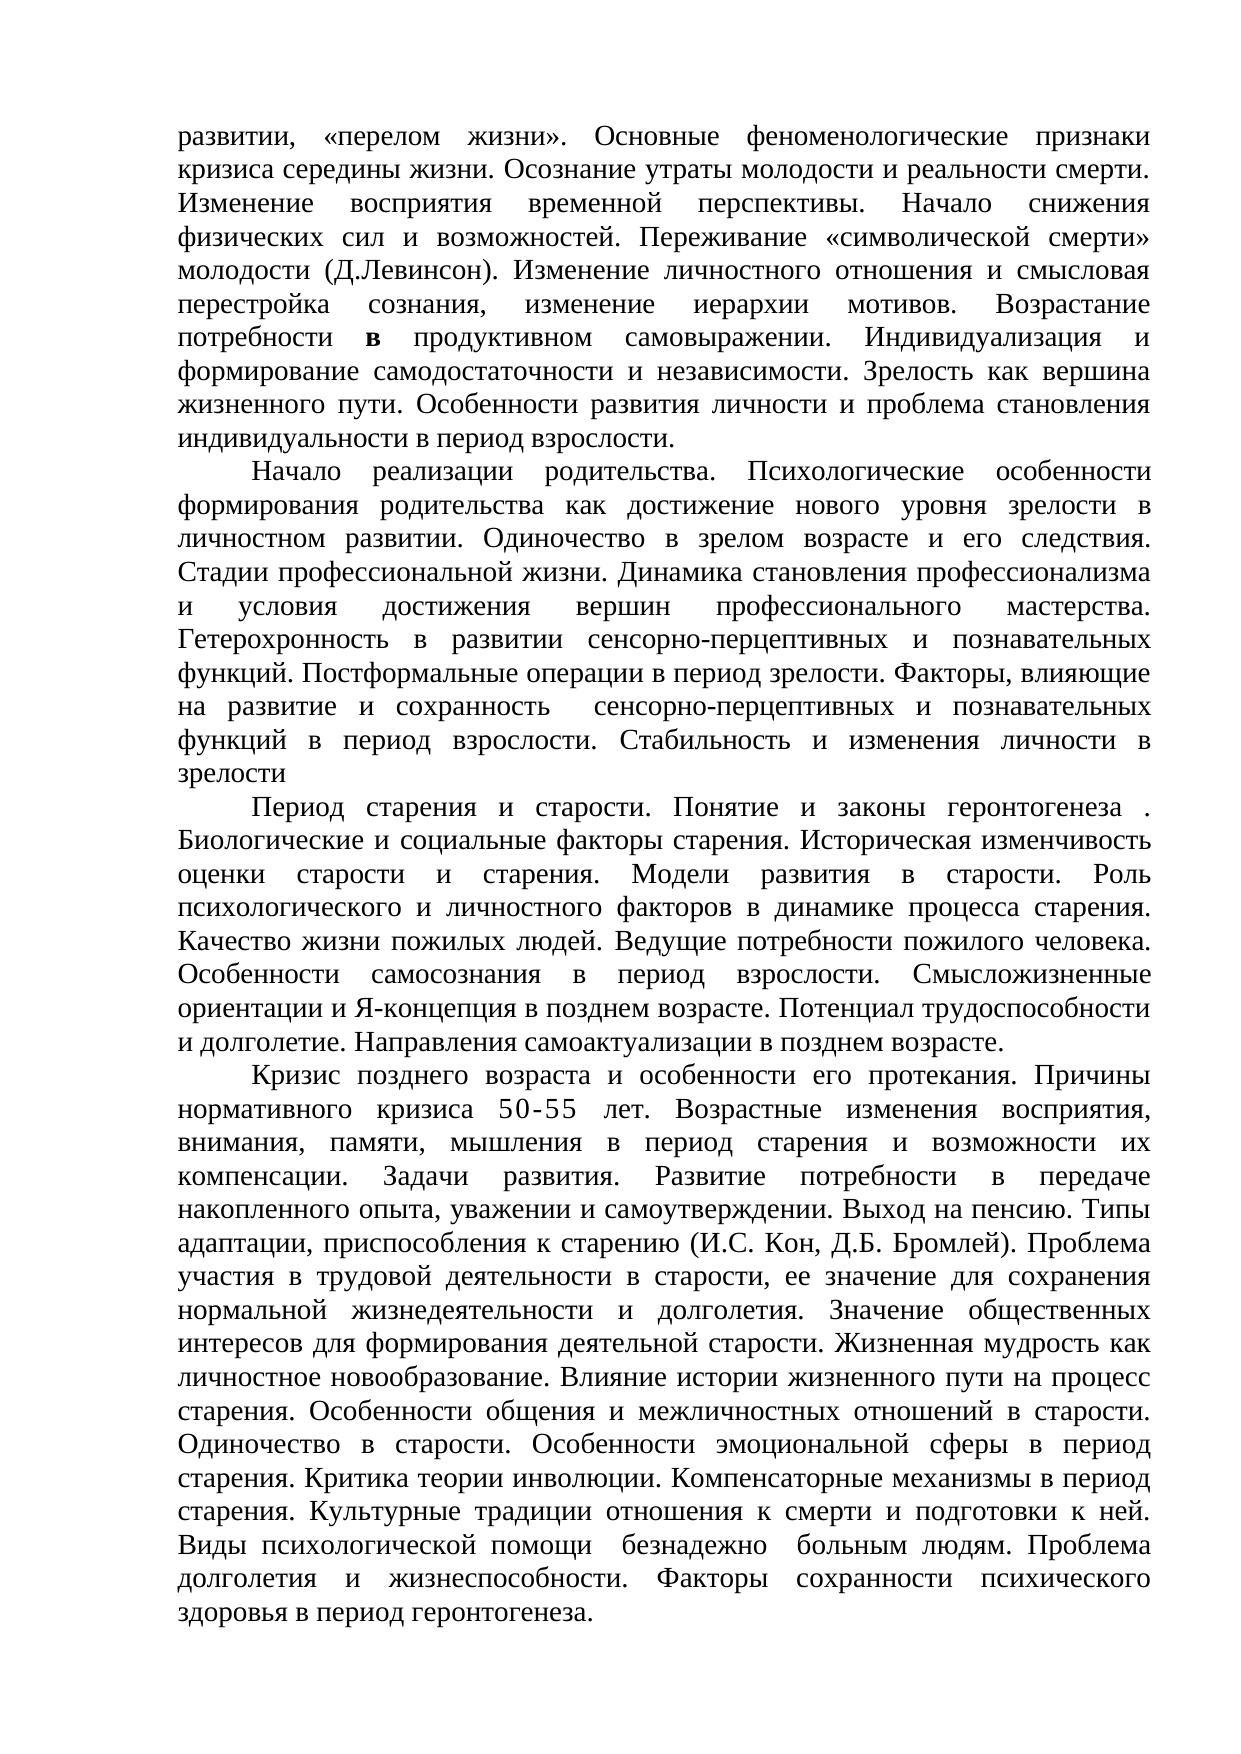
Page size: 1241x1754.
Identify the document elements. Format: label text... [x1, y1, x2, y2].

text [177, 118, 1151, 453]
text Период старения и старости. Понятие и законы геронтогенеза . Биологические и социальные факторы старения. Историческая изменчивость оценки старости и старения. Модели развития в старости. Роль психологического и личностного факторов в динамике процесса старения. Качество жизни пожилых людей. Ведущие потребности пожилого человека. Особенности самосознания в период взрослости. Смысложизненные ориентации и Я-концепция в позднем возрасте. Потенциал трудоспособности и долголетие. Направления самоактуализации в позднем возрасте. [177, 789, 1152, 1057]
text Начало реализации родительства. Психологические особенности формирования родительства как достижение нового уровня зрелости в личностном развитии. Одиночество в зрелом возрасте и его следствия. Стадии профессиональной жизни. Динамика становления профессионализма и условия достижения вершин профессионального мастерства. Гетерохронность в развитии сенсорно-перцептивных и познавательных функций. Постформальные операции в период зрелости. Факторы, влияющие на развитие и сохранность сенсорно-перцептивных и познавательных функций в период взрослости. Стабильность и изменения личности в зрелости [177, 453, 1152, 789]
text Кризис позднего возраста и особенности его протекания. Причины нормативного кризиса 50-55 лет. Возрастные изменения восприятия, внимания, памяти, мышления в период старения и возможности их компенсации. Задачи развития. Развитие потребности в передаче накопленного опыта, уважении и самоутверждении. Выход на пенсию. Типы адаптации, приспособления к старению (И.С. Кон, Д.Б. Бромлей). Проблема участия в трудовой деятельности в старости, ее значение для сохранения нормальной жизнедеятельности и долголетия. Значение общественных интересов для формирования деятельной старости. Жизненная мудрость как личностное новообразование. Влияние истории жизненного пути на процесс старения. Особенности общения и межличностных отношений в старости. Одиночество в старости. Особенности эмоциональной сферы в период старения. Критика теории инволюции. Компенсаторные механизмы в период старения. Культурные традиции отношения к смерти и подготовки к ней. Виды психологической помощи безнадежно больным людям. Проблема долголетия и жизнеспособности. Факторы сохранности психического здоровья в период геронтогенеза. [177, 1057, 1152, 1627]
